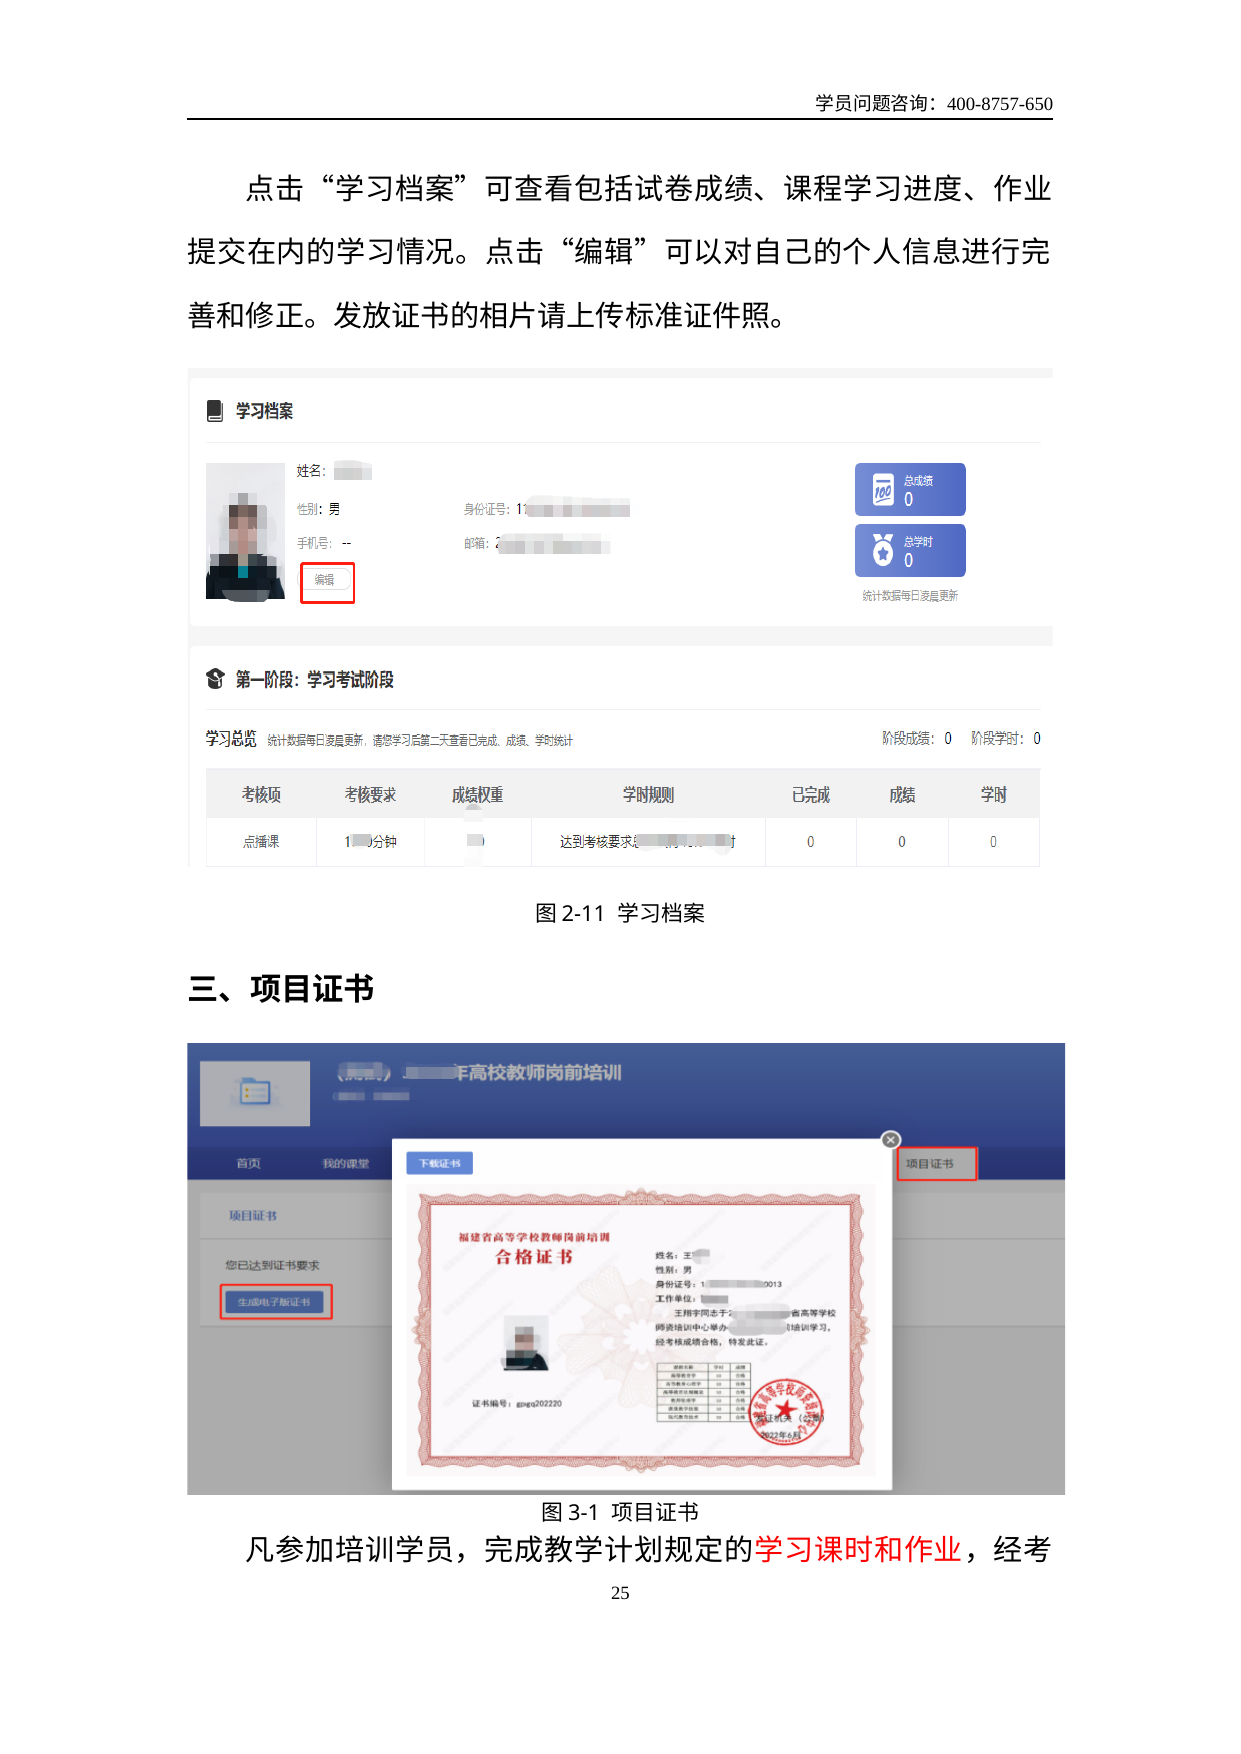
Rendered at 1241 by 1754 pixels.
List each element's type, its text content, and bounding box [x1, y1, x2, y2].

text 三、项目证书 [187, 964, 1053, 1009]
picture [187, 1043, 1066, 1495]
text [187, 1527, 1053, 1569]
text 点击“学习档案”可查看包括试卷成绩、课程学习进度、作业提交在内的学习情况。点击“编辑”可以对自己的个人信息进行完善和修正。发放证书的相片请上传标准证件照。 [187, 165, 1053, 334]
text 图3-1 项目证书 [187, 1495, 1053, 1527]
text 图2-11 学习档案 [187, 896, 1053, 928]
picture [187, 368, 1053, 867]
